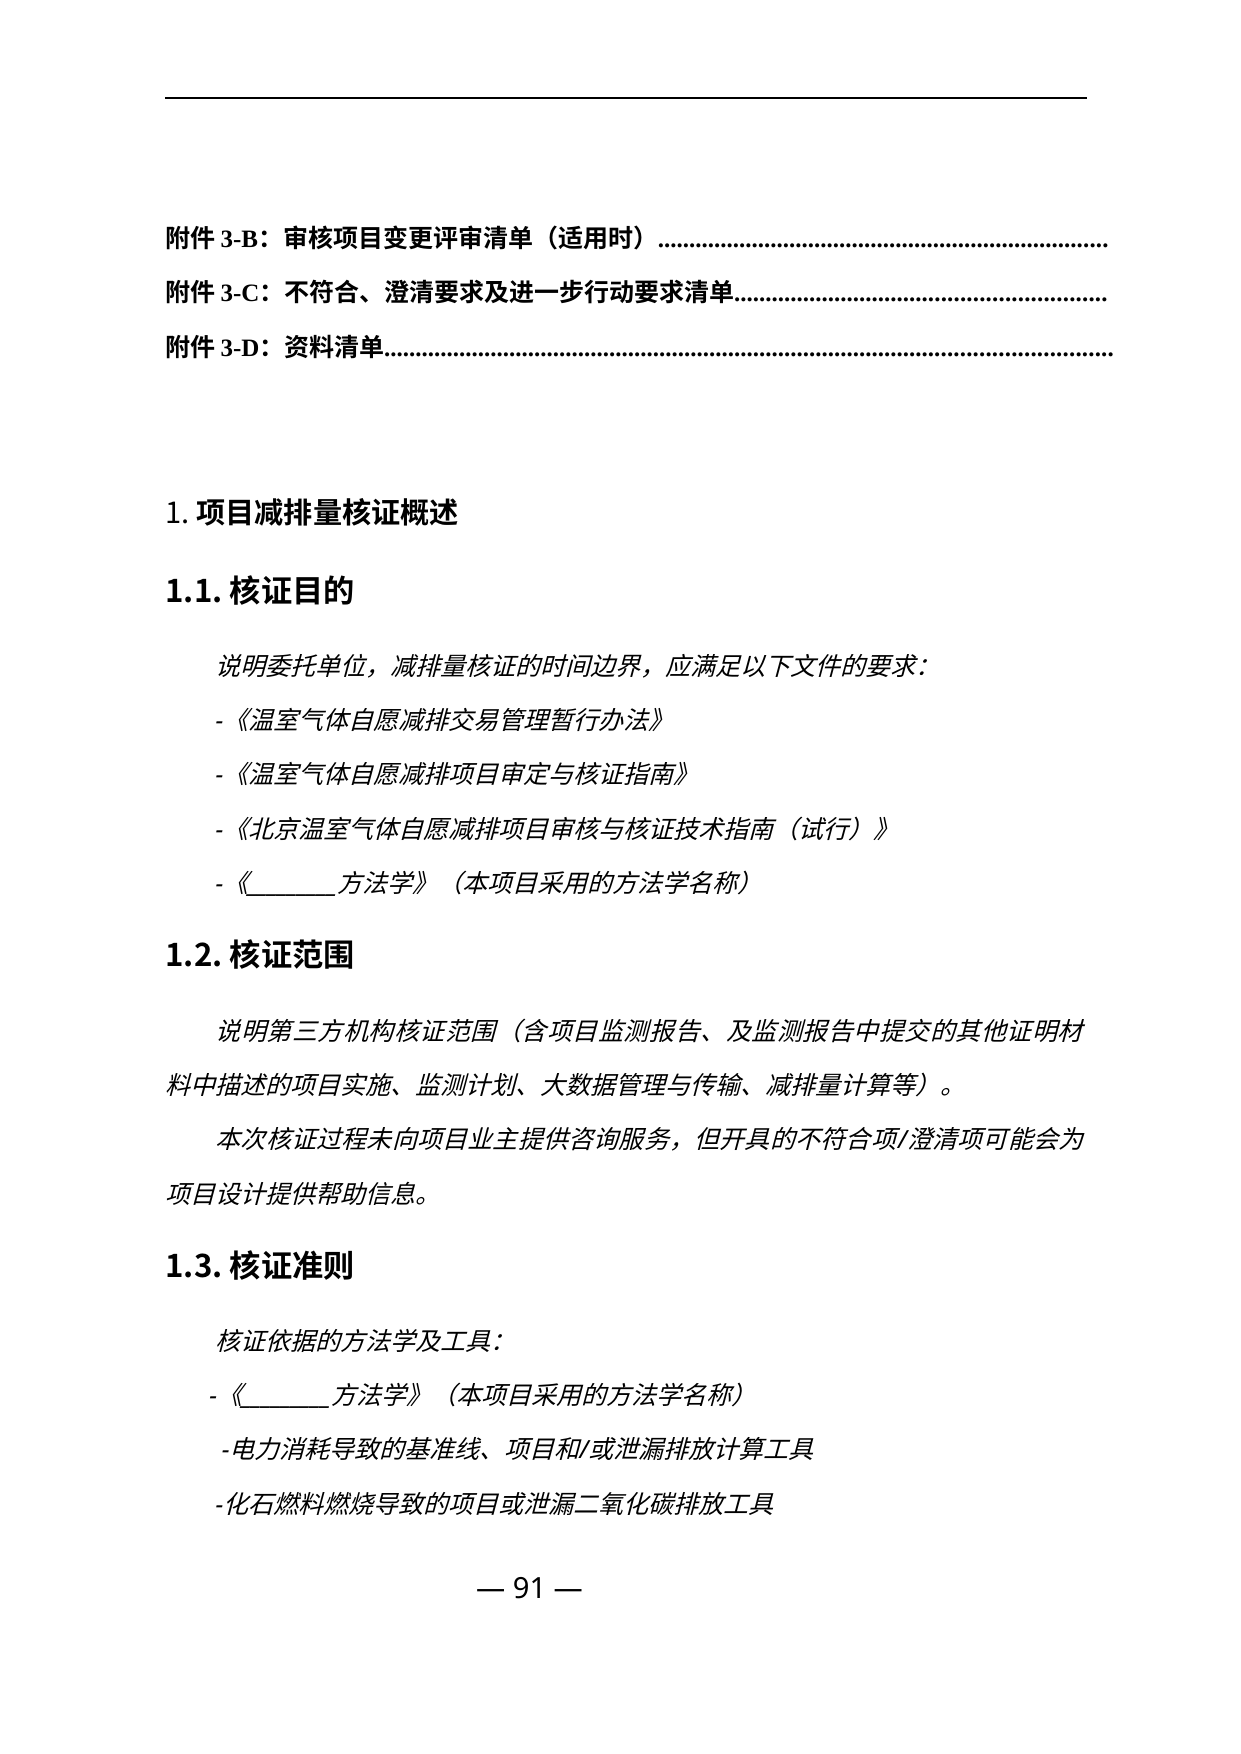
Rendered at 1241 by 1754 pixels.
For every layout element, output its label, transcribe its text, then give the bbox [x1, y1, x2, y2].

text 附件3-D：资料清单 xx [165, 327, 1087, 363]
text 说明第三方机构核证范围（含项目监测报告、及监测报告中提交的其他证明材料中描述的项目实施、监测计划、大数据管理与传输、减排量计算等）。 [165, 1011, 1087, 1102]
text -《北京温室气体自愿减排项目审核与核证技术指南（试行）》 [165, 809, 1087, 846]
text -《_________方法学》（本项目采用的方法学名称） [165, 864, 1087, 900]
text 附件3-B：审核项目变更评审清单（适用时） xx [165, 218, 1087, 255]
text -《温室气体自愿减排交易管理暂行办法》 [165, 701, 1087, 737]
text -《_________方法学》（本项目采用的方法学名称） [209, 1376, 1087, 1412]
list 核证准则 [165, 1241, 1087, 1286]
text 说明委托单位，减排量核证的时间边界，应满足以下文件的要求： [165, 646, 1087, 682]
text -化石燃料燃烧导致的项目或泄漏二氧化碳排放工具 [165, 1484, 1087, 1521]
text 附件3-C：不符合、澄清要求及进一步行动要求清单 xx [165, 273, 1087, 309]
list 项目减排量核证概述 [165, 490, 1087, 532]
text -《温室气体自愿减排项目审定与核证指南》 [165, 755, 1087, 791]
list 核证范围 [165, 931, 1087, 976]
text 本次核证过程未向项目业主提供咨询服务，但开具的不符合项/澄清项可能会为项目设计提供帮助信息。 [165, 1120, 1087, 1210]
text -电力消耗导致的基准线、项目和/或泄漏排放计算工具 [209, 1430, 1087, 1466]
text 核证依据的方法学及工具： [165, 1321, 1087, 1357]
list 核证目的 [165, 566, 1087, 611]
